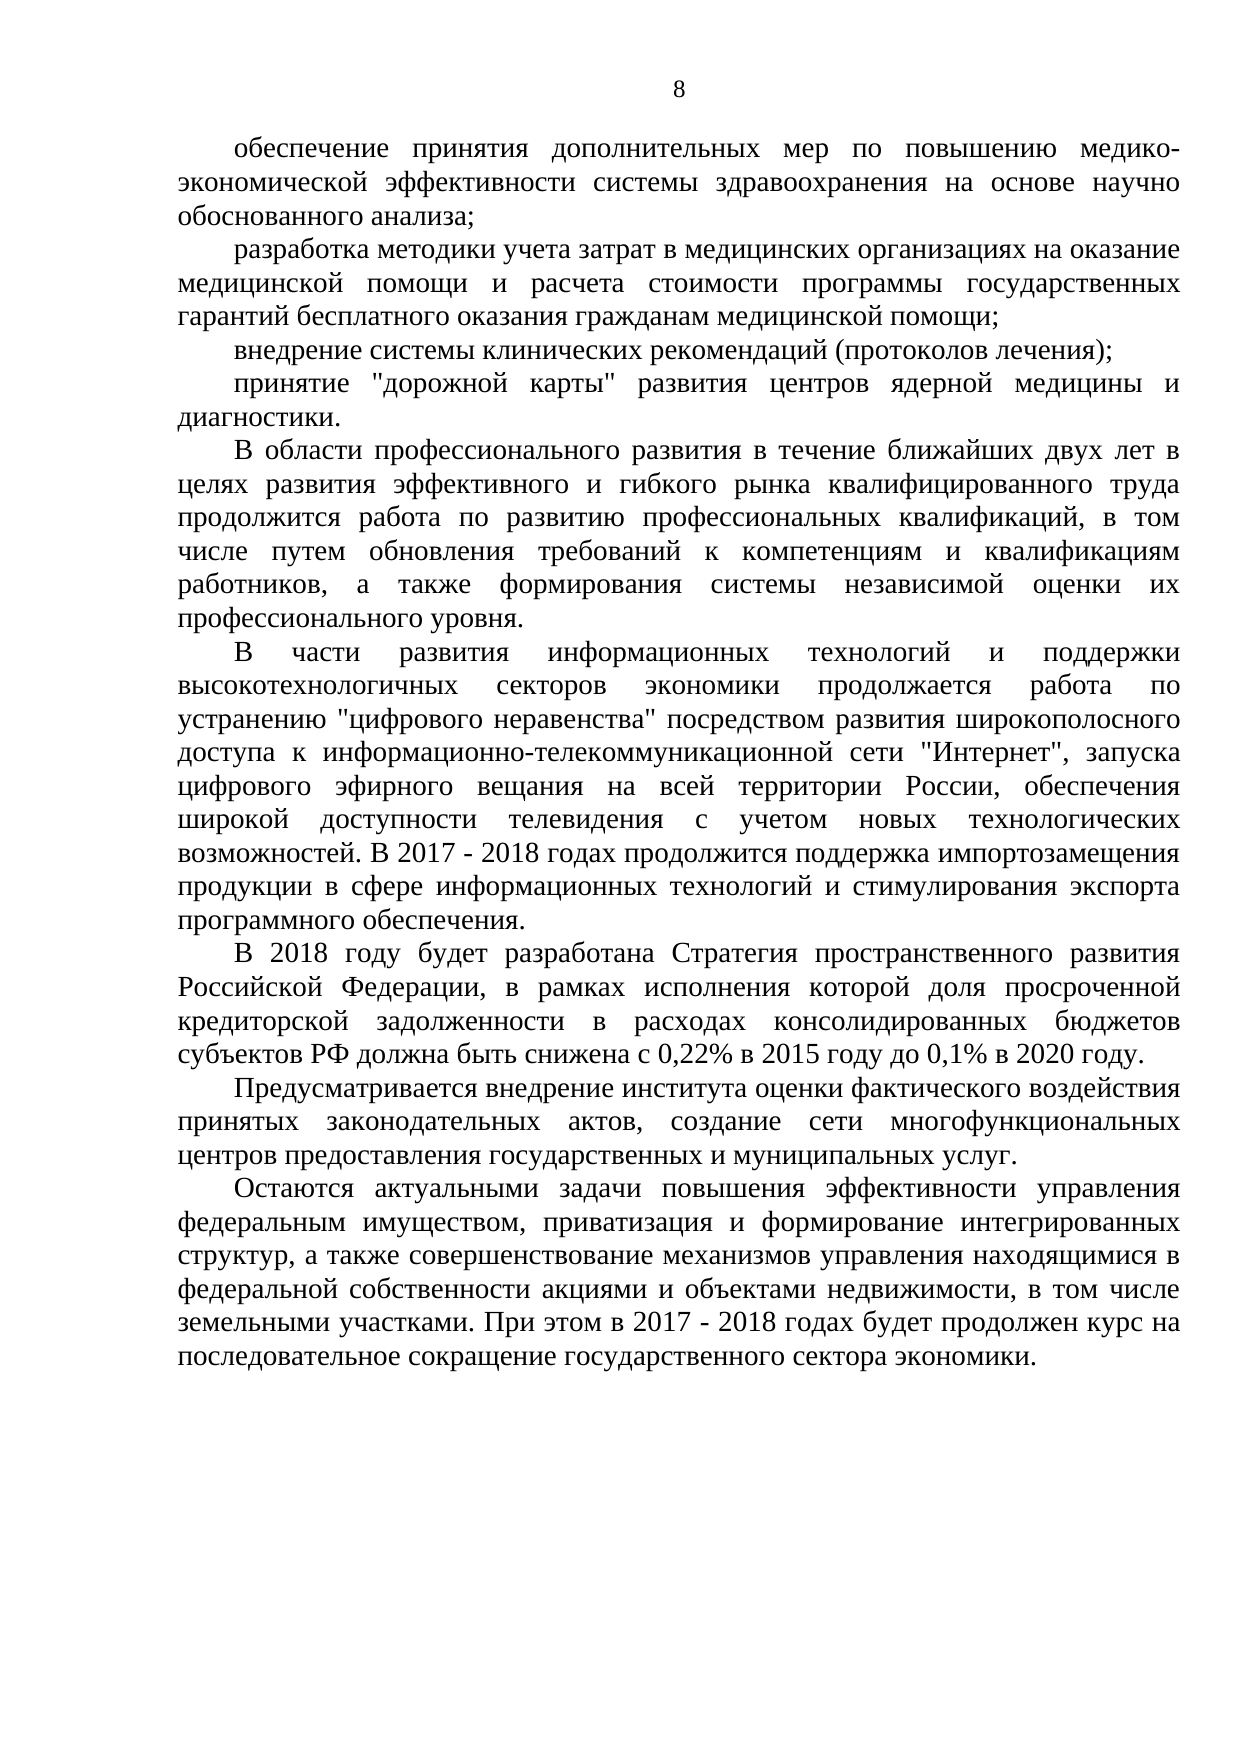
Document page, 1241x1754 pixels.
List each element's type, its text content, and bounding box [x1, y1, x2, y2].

text В 2018 году будет разработана Стратегия пространственного развития Российской Федерации, в рамках исполнения которой доля просроченной кредиторской задолженности в расходах консолидированных бюджетов субъектов РФ должна быть снижена с 0,22% в 2015 году до 0,1% в 2020 году. [177, 936, 1181, 1070]
text Предусматривается внедрение института оценки фактического воздействия принятых законодательных актов, создание сети многофункциональных центров предоставления государственных и муниципальных услуг. [177, 1070, 1181, 1170]
text внедрение системы клинических рекомендаций (протоколов лечения); [177, 332, 1181, 365]
text В части развития информационных технологий и поддержки высокотехнологичных секторов экономики продолжается работа по устранению "цифрового неравенства" посредством развития широкополосного доступа к информационно-телекоммуникационной сети "Интернет", запуска цифрового эфирного вещания на всей территории России, обеспечения широкой доступности телевидения с учетом новых технологических возможностей. В 2017 - 2018 годах продолжится поддержка импортозамещения продукции в сфере информационных технологий и стимулирования экспорта программного обеспечения. [177, 634, 1181, 936]
text разработка методики учета затрат в медицинских организациях на оказание медицинской помощи и расчета стоимости программы государственных гарантий бесплатного оказания гражданам медицинской помощи; [177, 231, 1181, 332]
text Остаются актуальными задачи повышения эффективности управления федеральным имуществом, приватизация и формирование интегрированных структур, а также совершенствование механизмов управления находящимися в федеральной собственности акциями и объектами недвижимости, в том числе земельными участками. При этом в 2017 - 2018 годах будет продолжен курс на последовательное сокращение государственного сектора экономики. [177, 1170, 1181, 1372]
text принятие "дорожной карты" развития центров ядерной медицины и диагностики. [177, 365, 1181, 432]
text обеспечение принятия дополнительных мер по повышению медико-экономической эффективности системы здравоохранения на основе научно обоснованного анализа; [177, 131, 1181, 231]
text В области профессионального развития в течение ближайших двух лет в целях развития эффективного и гибкого рынка квалифицированного труда продолжится работа по развитию профессиональных квалификаций, в том числе путем обновления требований к компетенциям и квалификациям работников, а также формирования системы независимой оценки их профессионального уровня. [177, 432, 1181, 634]
